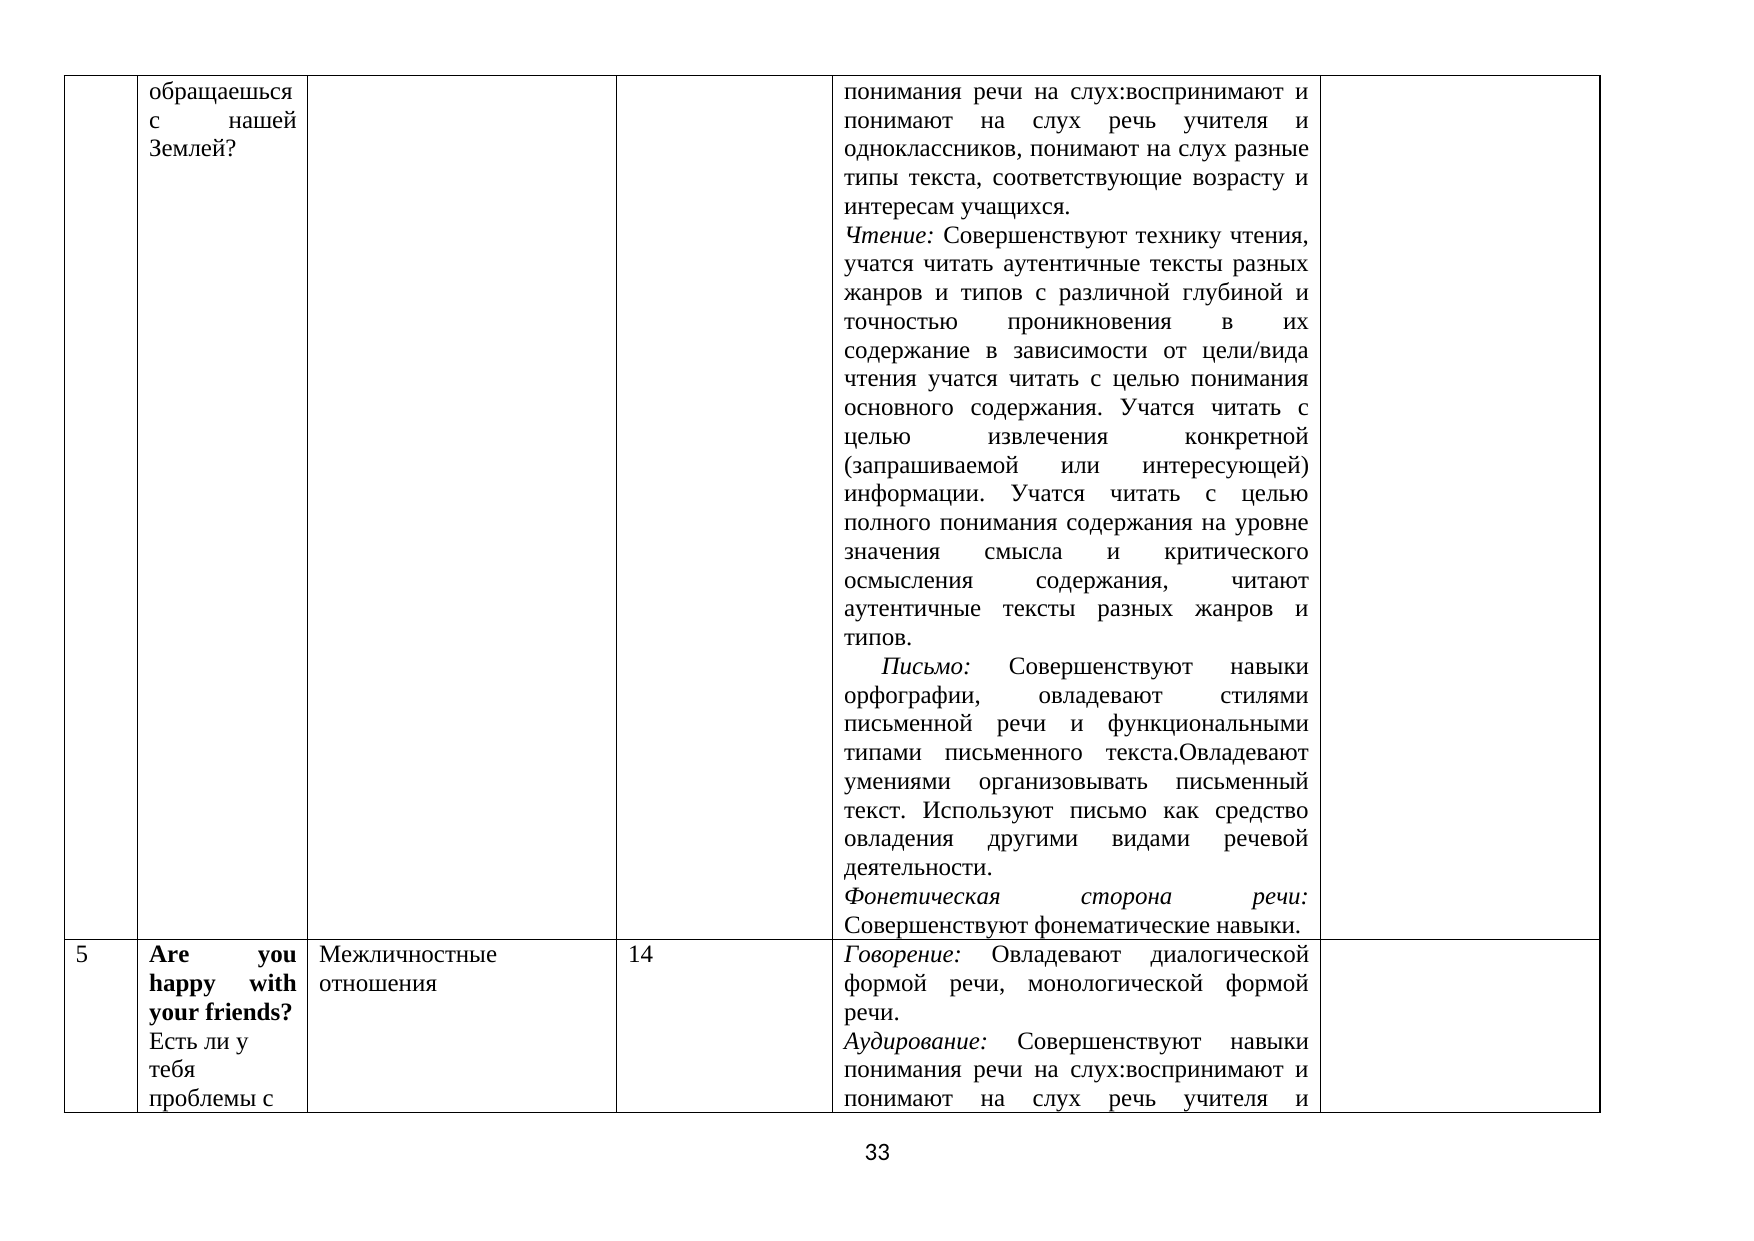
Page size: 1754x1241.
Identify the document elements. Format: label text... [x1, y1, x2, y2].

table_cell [308, 940, 616, 1112]
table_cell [308, 76, 616, 938]
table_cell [138, 76, 307, 938]
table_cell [833, 76, 1320, 938]
table_cell 4 [65, 76, 137, 938]
table_cell 5 [65, 940, 137, 1112]
table_cell [1321, 76, 1599, 938]
table_cell 12 [617, 76, 832, 938]
table_cell 14 [617, 940, 832, 1112]
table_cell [833, 940, 1320, 1112]
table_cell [138, 940, 307, 1112]
table_cell [1321, 940, 1599, 1112]
